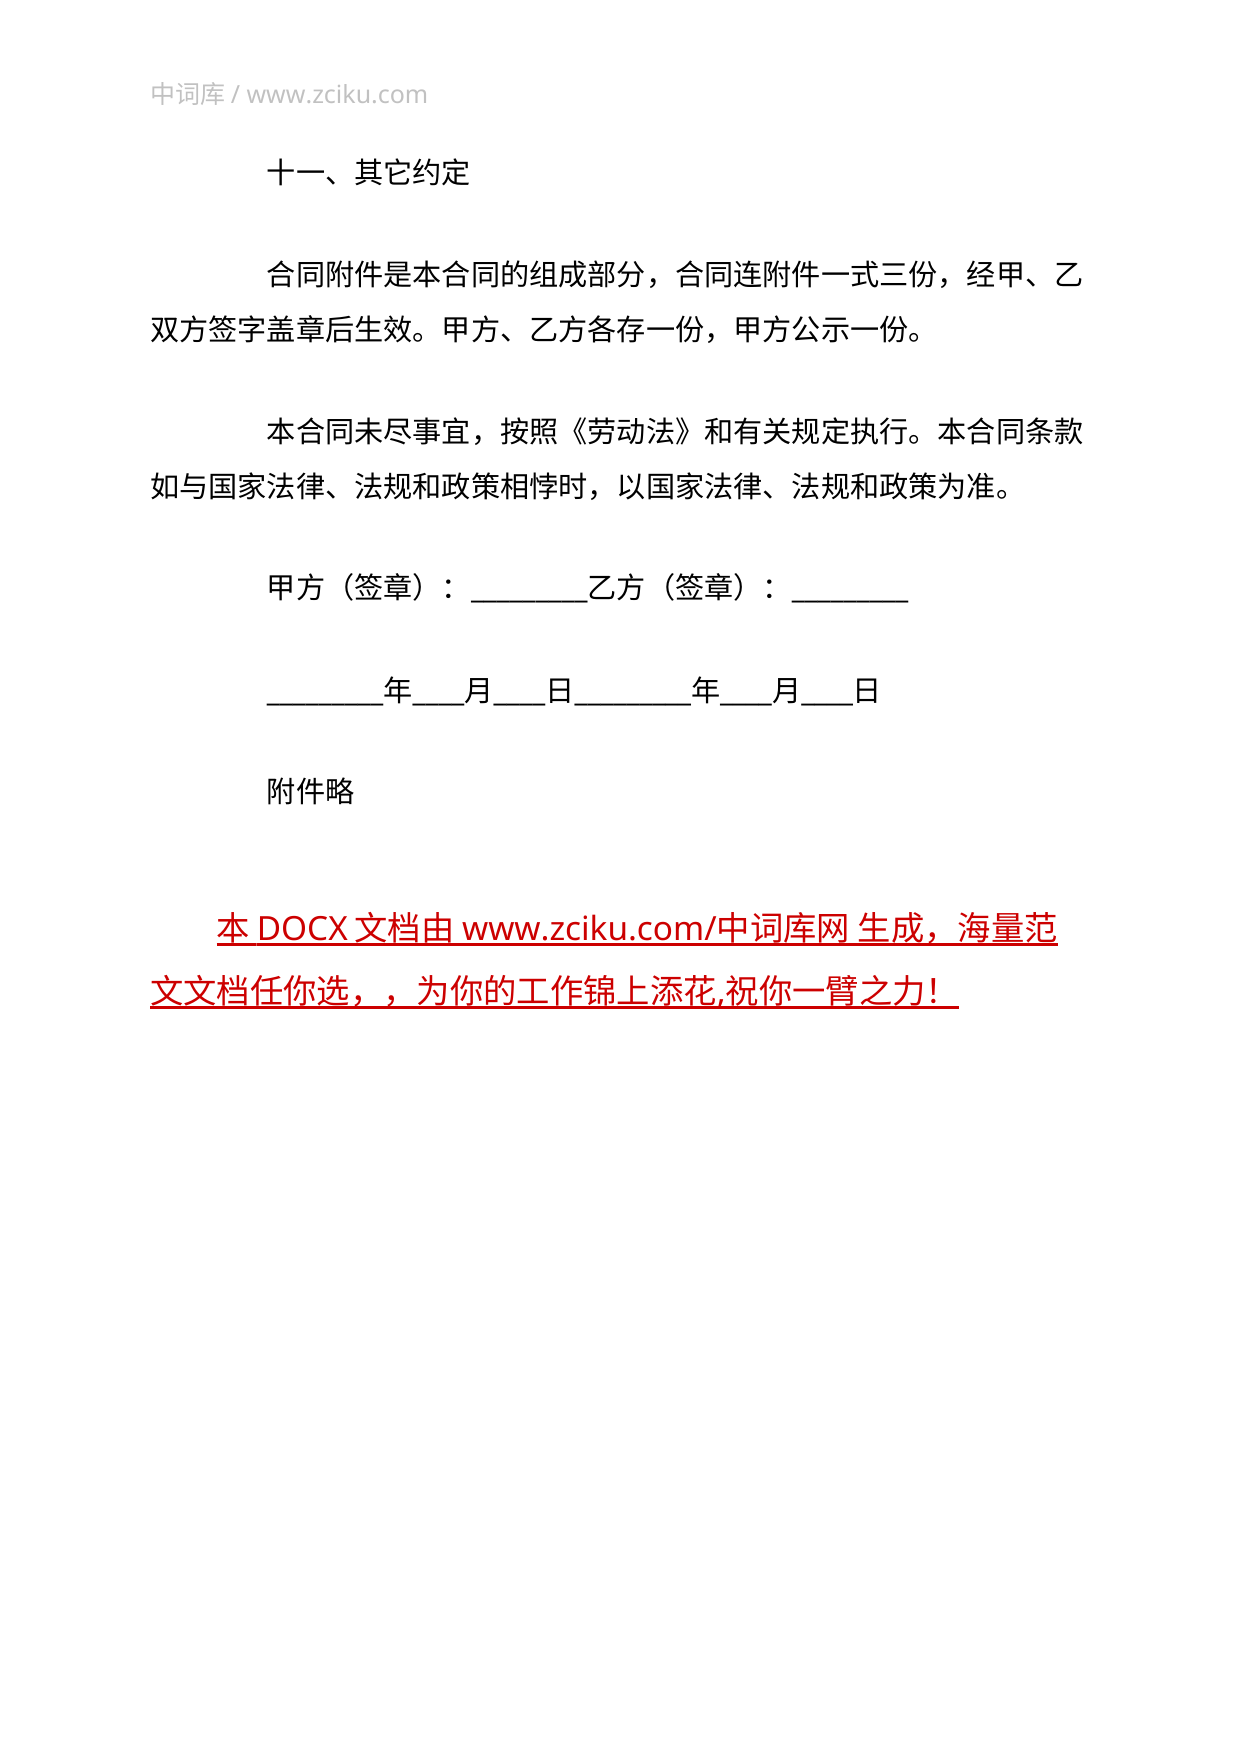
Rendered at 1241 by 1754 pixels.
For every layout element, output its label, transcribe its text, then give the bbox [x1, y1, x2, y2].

text 十一、其它约定 [150, 150, 1090, 192]
text 附件略 [150, 769, 1090, 811]
text 甲方（签章）：_________乙方（签章）：_________ [150, 565, 1090, 607]
text _________年____月____日_________年____月____日 [150, 667, 1090, 709]
text 本合同未尽事宜，按照《劳动法》和有关规定执行。本合同条款如与国家法律、法规和政策相悖时，以国家法律、法规和政策为准。 [150, 408, 1090, 506]
text 合同附件是本合同的组成部分，合同连附件一式三份，经甲、乙双方签字盖章后生效。甲方、乙方各存一份，甲方公示一份。 [150, 252, 1090, 349]
text 本DOCX文档由 www.zciku.com/中词库网 生成，海量范文文档任你选，，为你的工作锦上添花,祝你一臂之力！ [150, 902, 1090, 1013]
